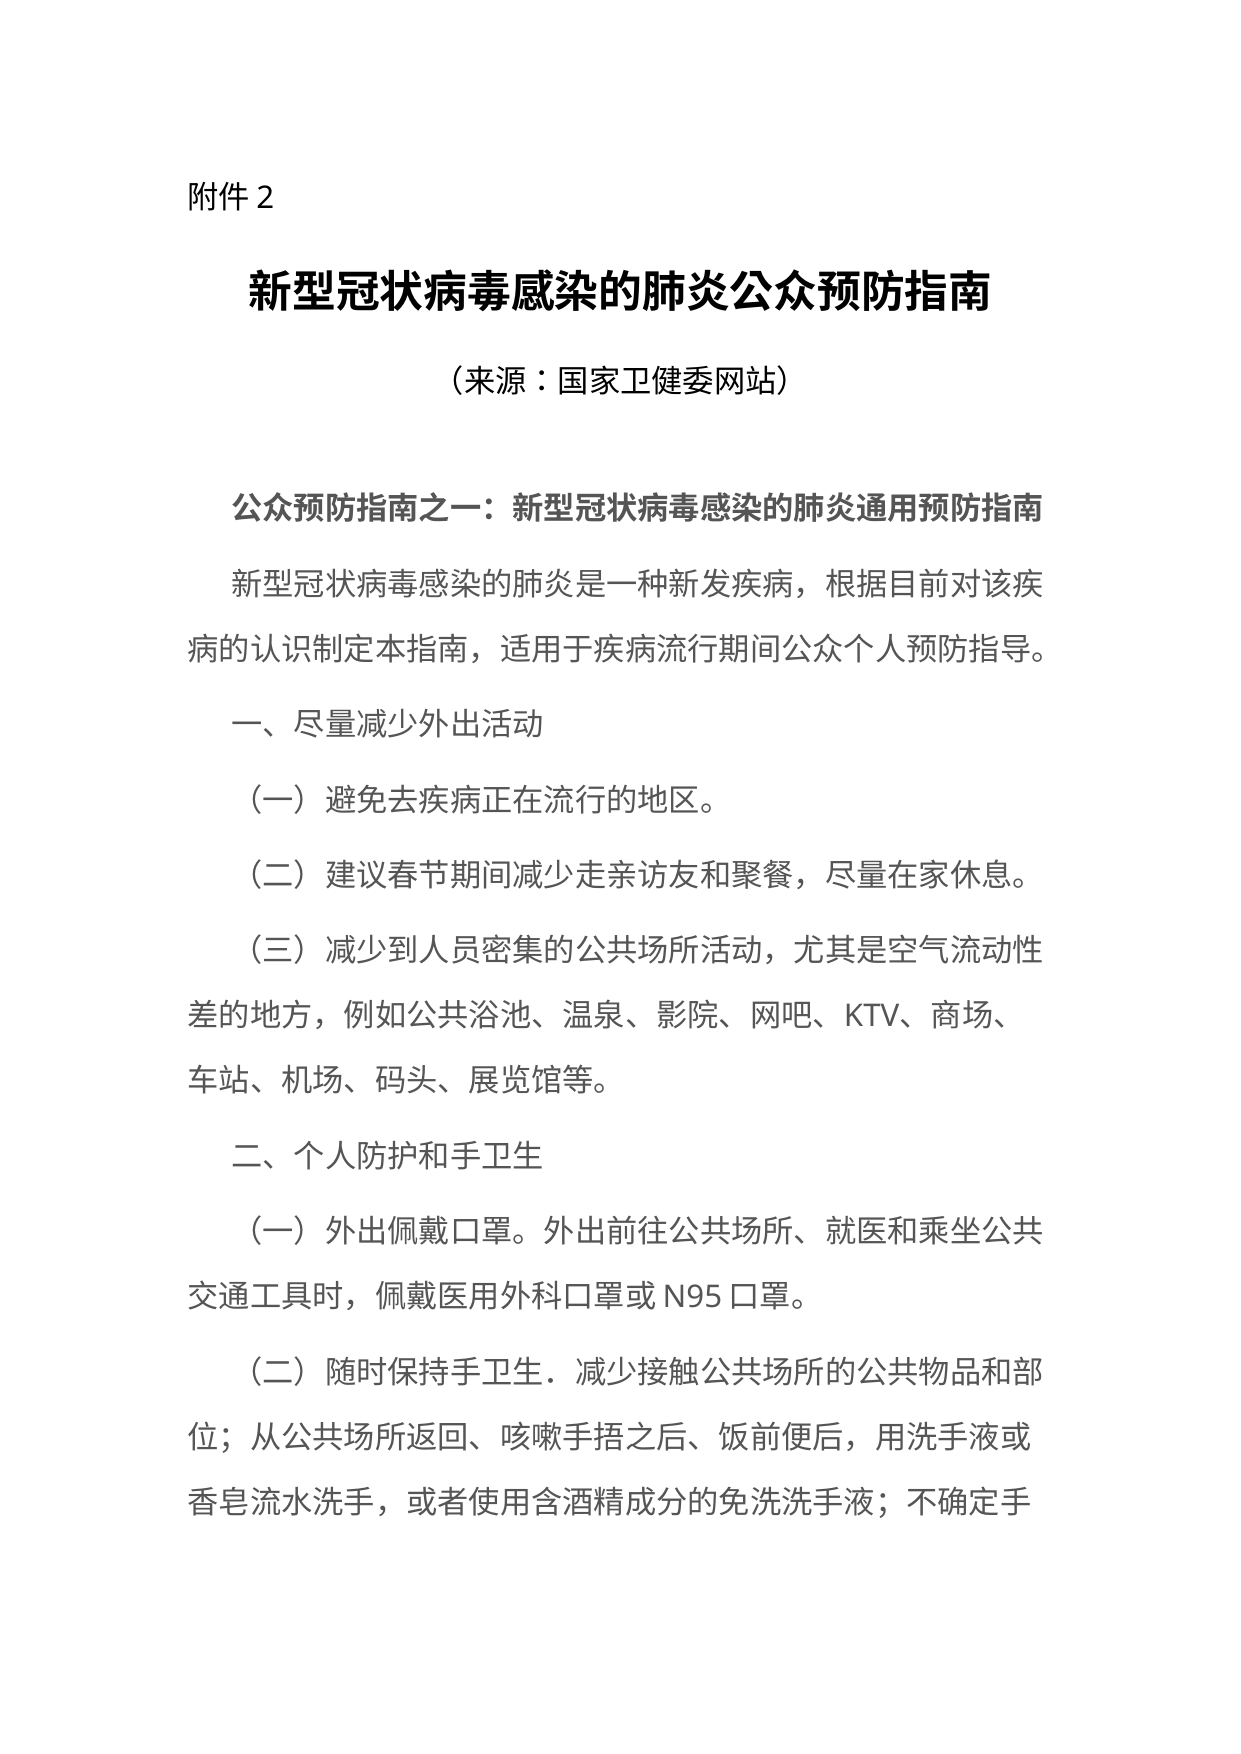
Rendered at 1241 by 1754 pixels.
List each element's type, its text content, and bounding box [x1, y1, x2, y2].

text 公众预防指南之一：新型冠状病毒感染的肺炎通用预防指南 [187, 474, 1053, 539]
text （一）外出佩戴口罩。外出前往公共场所、就医和乘坐公共交通工具时，佩戴医用外科口罩或N95口罩。 [187, 1197, 1053, 1327]
text 一、尽量减少外出活动 [187, 689, 1053, 754]
text 二、个人防护和手卫生 [187, 1121, 1053, 1186]
text （三）减少到人员密集的公共场所活动，尤其是空气流动性差的地方，例如公共浴池、温泉、影院、网吧、KTV、商场、车站、机场、码头、展览馆等。 [187, 916, 1053, 1111]
text （二）建议春节期间减少走亲访友和聚餐，尽量在家休息。 [187, 840, 1053, 905]
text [187, 1337, 1053, 1532]
subtitle 新型冠状病毒感染的肺炎公众预防指南 [187, 256, 1053, 321]
text 附件2 [187, 162, 1053, 227]
text （来源：国家卫健委网站） [187, 346, 1053, 411]
text 新型冠状病毒感染的肺炎是一种新发疾病，根据目前对该疾病的认识制定本指南，适用于疾病流行期间公众个人预防指导。 [187, 549, 1053, 679]
text （一）避免去疾病正在流行的地区。 [187, 765, 1053, 830]
